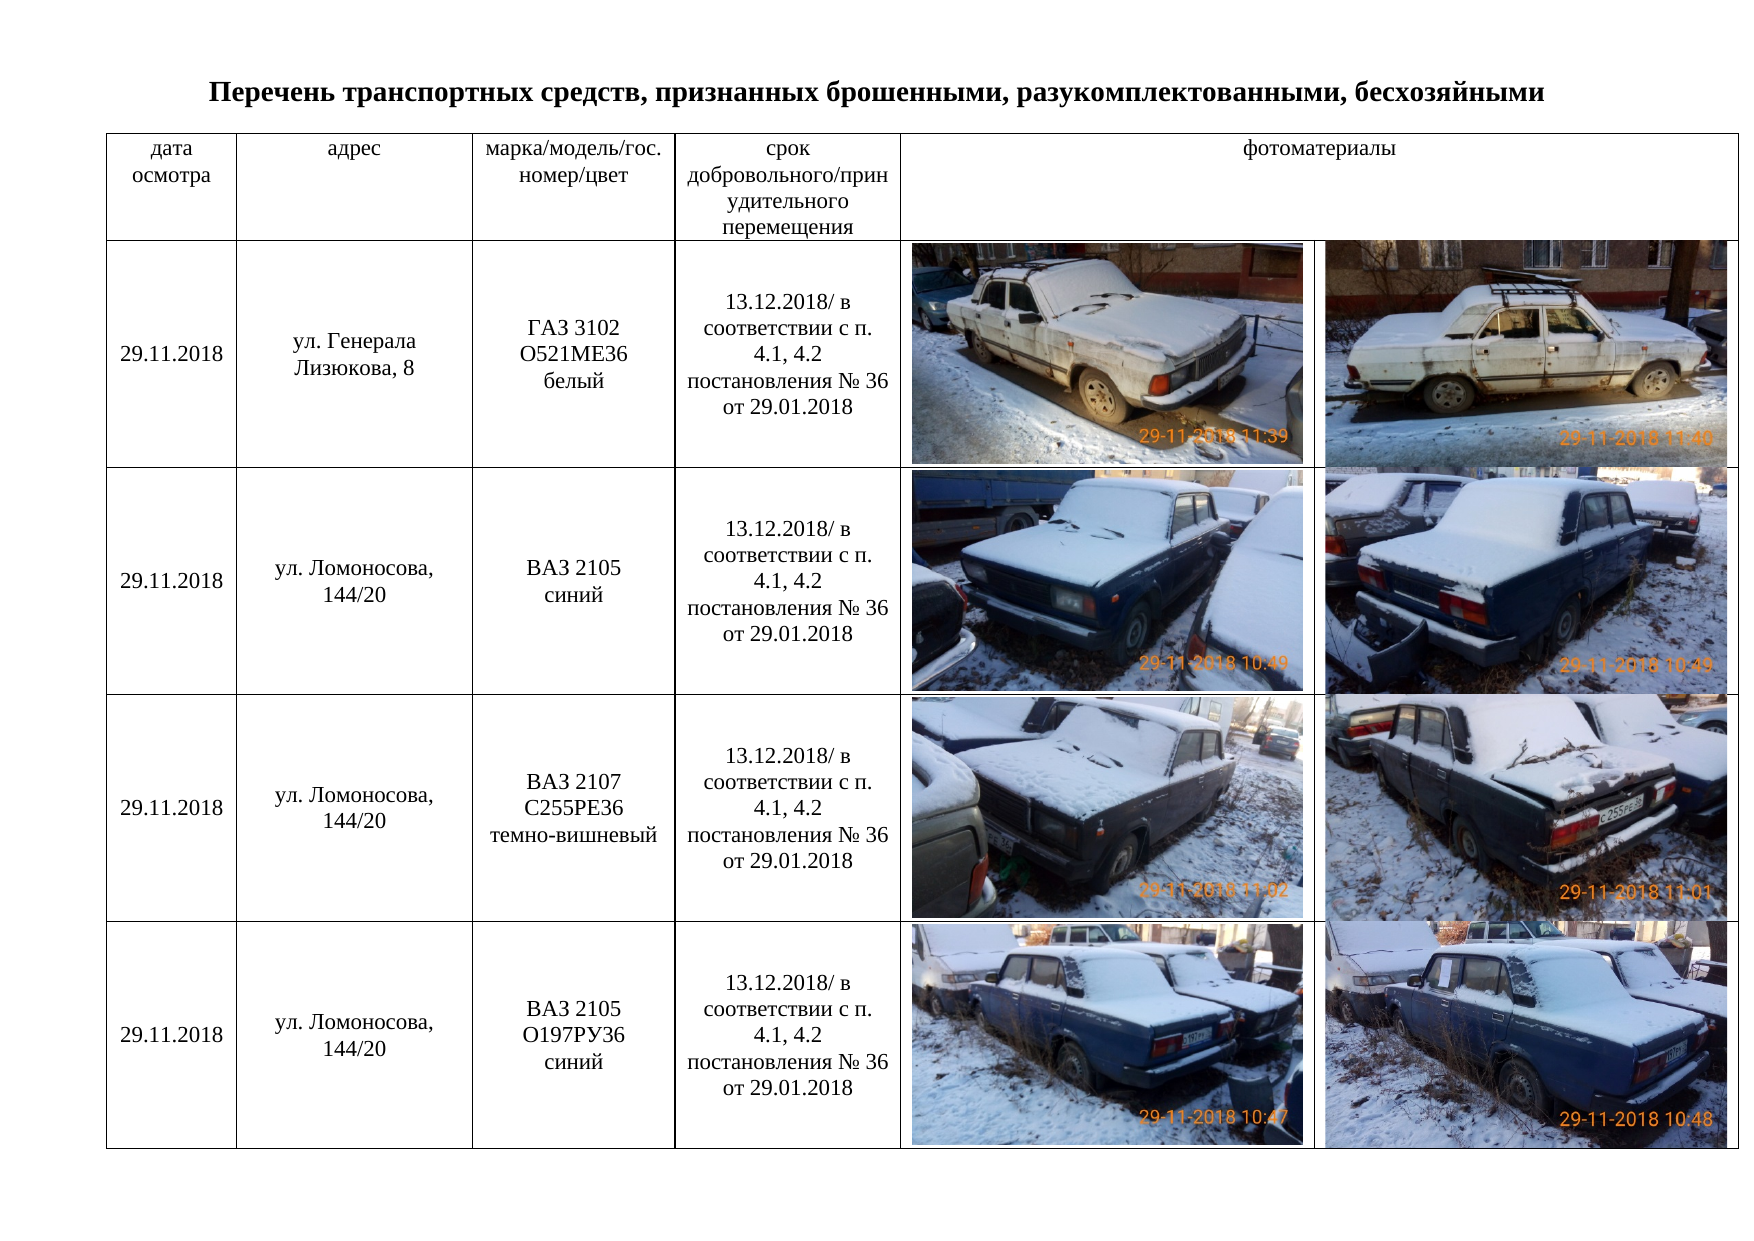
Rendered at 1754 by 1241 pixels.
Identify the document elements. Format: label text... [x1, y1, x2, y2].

table_cell 29.11.2018 [107, 922, 236, 1148]
table_cell [1728, 241, 1738, 467]
table_cell ул. Ломоносова, 144/20 [237, 695, 472, 921]
table_cell [901, 468, 1314, 694]
table_cell [1728, 695, 1738, 921]
table_cell [1728, 922, 1738, 1148]
table_cell ВАЗ 2105 О197РУ36 синий [473, 922, 674, 1148]
table_header фотоматериалы [901, 134, 1738, 240]
table_cell ул. Генерала Лизюкова, 8 [237, 241, 472, 467]
table_cell 13.12.2018/ в соответствии с п. 4.1, 4.2 постановления № 36 от 29.01.2018 [676, 695, 900, 921]
table_cell [1315, 468, 1325, 694]
picture [912, 243, 1303, 464]
table_header дата осмотра [107, 134, 236, 240]
table_header адрес [237, 134, 472, 240]
picture [912, 697, 1303, 918]
table_header срок добровольного/принудительного перемещения [676, 134, 900, 240]
table_cell ГАЗ 3102 О521МЕ36 белый [473, 241, 674, 467]
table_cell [237, 922, 472, 1148]
table_cell [901, 241, 1314, 467]
table_header марка/модель/гос. номер/цвет [473, 134, 674, 240]
table_cell 29.11.2018 [107, 695, 236, 921]
picture [912, 924, 1303, 1145]
table_cell [901, 922, 1314, 1148]
table_cell 13.12.2018/ в соответствии с п. 4.1, 4.2 постановления № 36 от 29.01.2018 [676, 241, 900, 467]
table_cell [1315, 922, 1325, 1148]
table_cell ВАЗ 2107 С255РЕ36 темно-вишневый [473, 695, 674, 921]
table_cell 29.11.2018 [107, 241, 236, 467]
table_cell [1315, 241, 1325, 467]
table_cell [1728, 468, 1738, 694]
table_cell ВАЗ 2105 синий [473, 468, 674, 694]
picture [1325, 240, 1728, 1148]
table_cell [901, 695, 1314, 921]
table_cell [1315, 695, 1325, 921]
table_cell 29.11.2018 [107, 468, 236, 694]
picture [912, 470, 1303, 691]
text Перечень транспортных средств, признанных брошенными, разукомплектованными, бесхозяйными [118, 74, 1636, 107]
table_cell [676, 922, 900, 1148]
table_cell ул. Ломоносова, 144/20 [237, 468, 472, 694]
table_cell 13.12.2018/ в соответствии с п. 4.1, 4.2 постановления № 36 от 29.01.2018 [676, 468, 900, 694]
